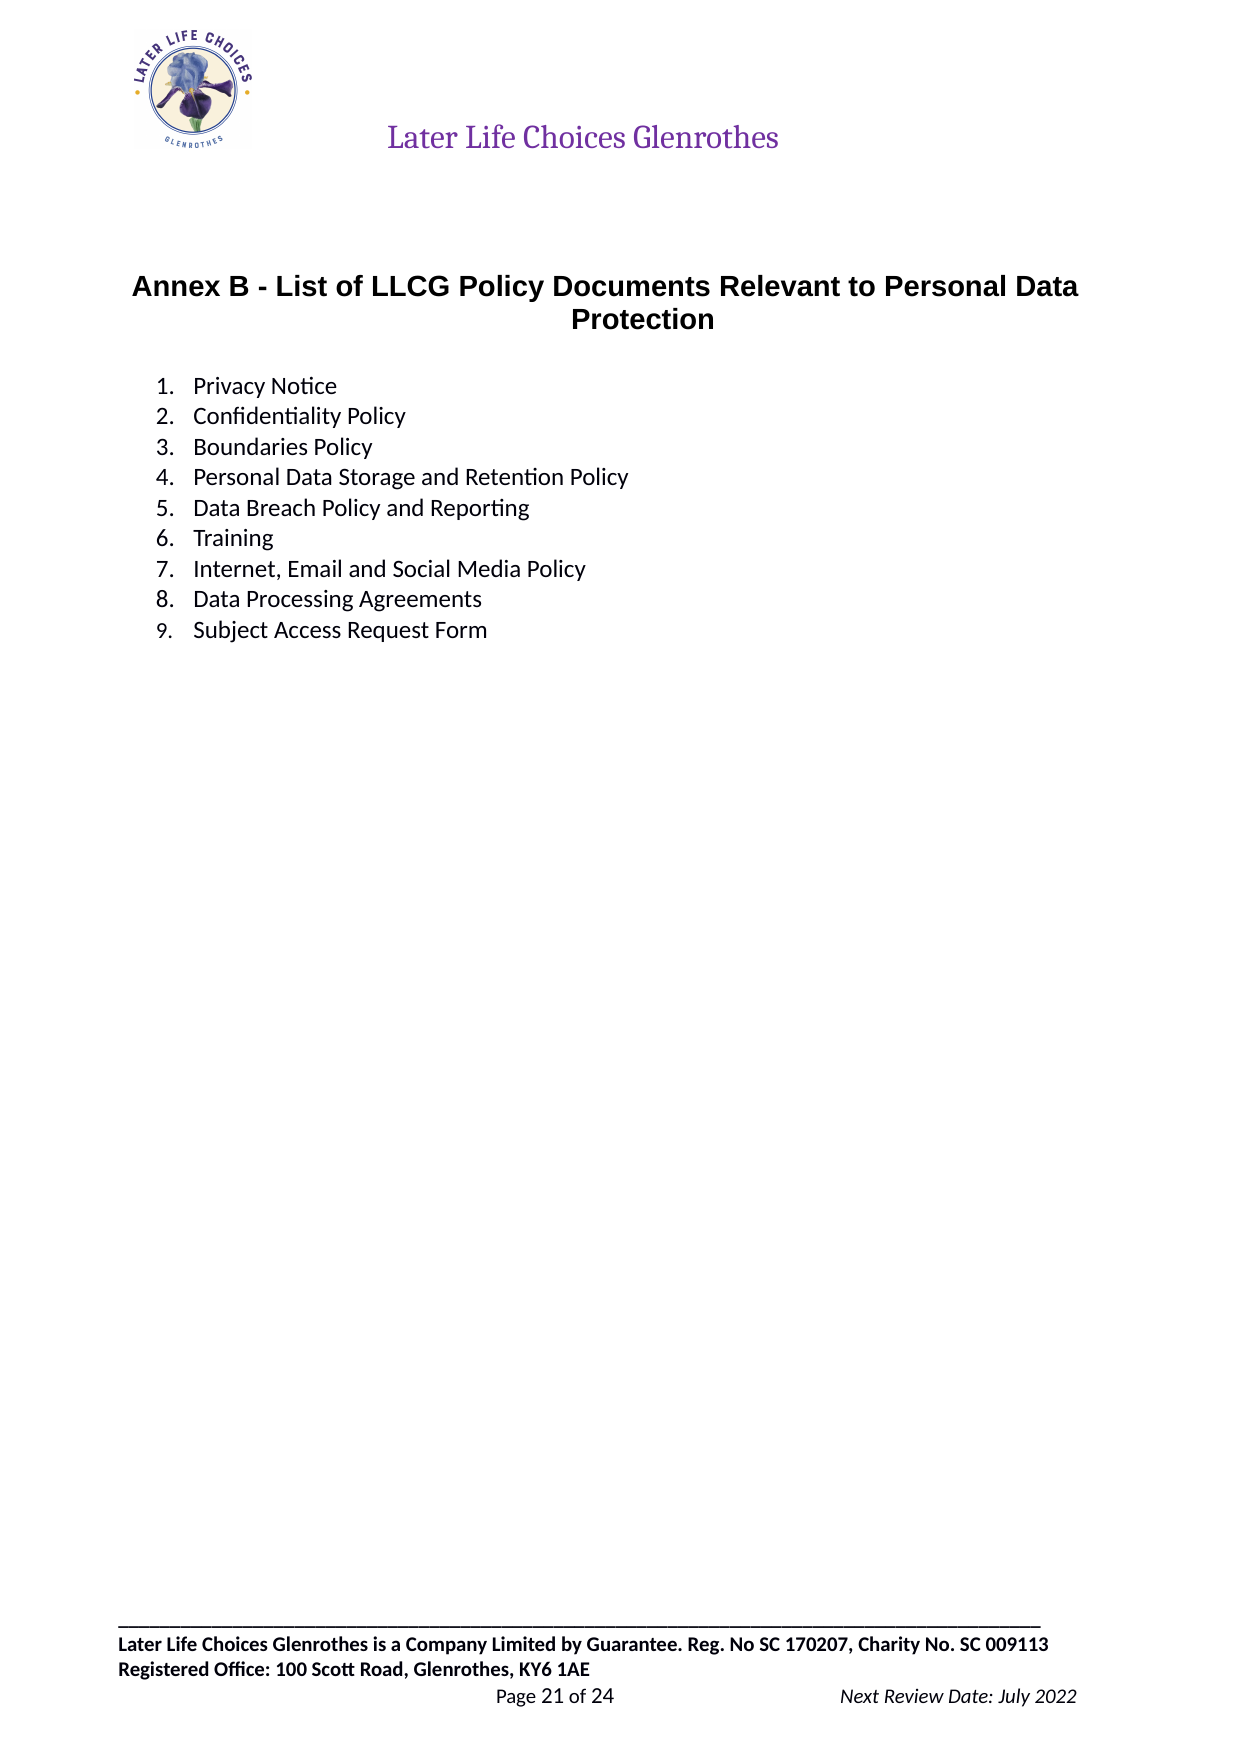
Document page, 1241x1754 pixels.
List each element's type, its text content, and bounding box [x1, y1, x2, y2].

list Internet, Email and Social Media Policy [156, 553, 1093, 583]
list Subject Access Request Form [156, 614, 1093, 644]
list Training [156, 522, 1093, 553]
list Data Processing Agreements [156, 583, 1093, 614]
list Personal Data Storage and Retention Policy [156, 461, 1093, 492]
list Privacy Notice [156, 370, 1093, 400]
list Confidentiality Policy [156, 400, 1093, 431]
subtitle Annex B - List of LLCG Policy Documents Relevant to Personal Data Protection [118, 268, 1093, 336]
list Boundaries Policy [156, 431, 1093, 461]
list Data Breach Policy and Reporting [156, 492, 1093, 522]
picture [133, 29, 253, 149]
